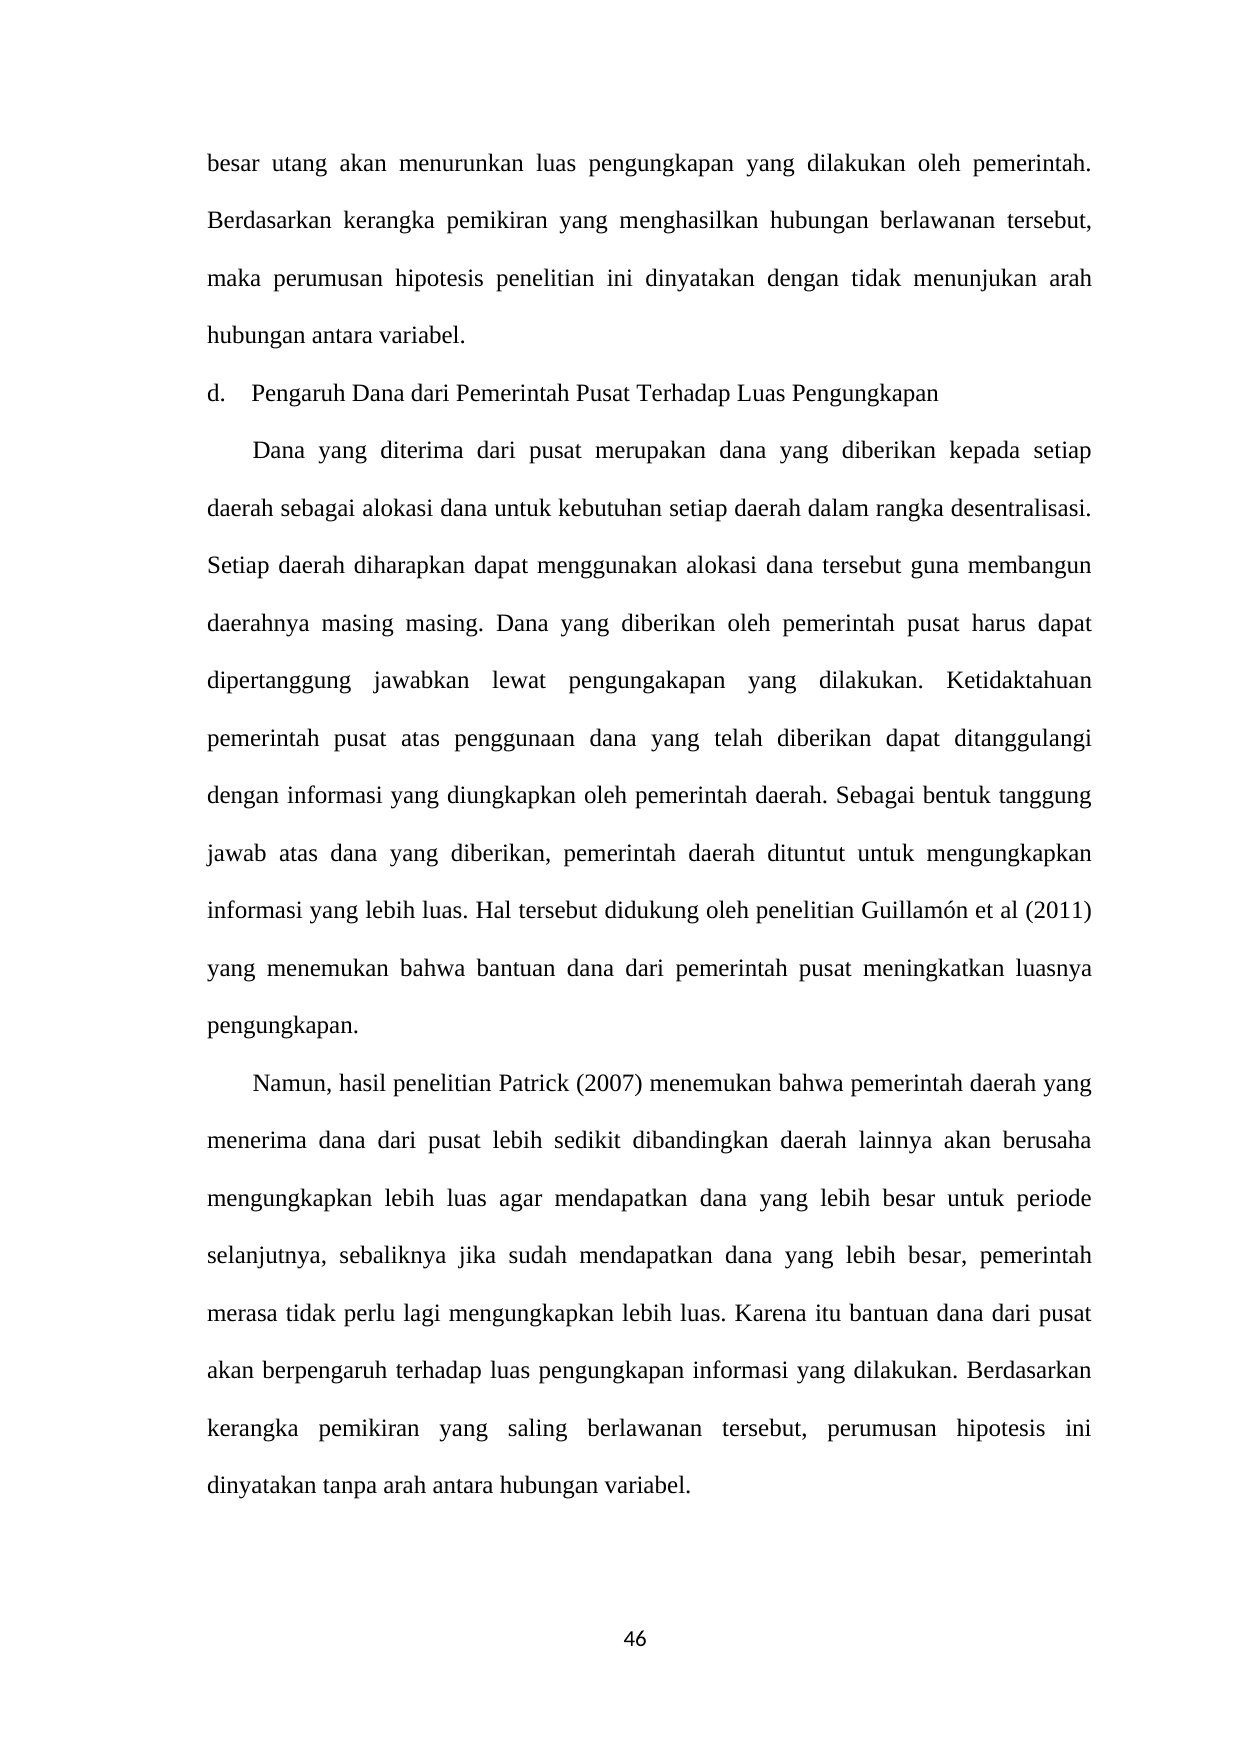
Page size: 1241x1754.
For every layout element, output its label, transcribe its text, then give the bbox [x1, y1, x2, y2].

text Namun, hasil penelitian Patrick (2007) menemukan bahwa pemerintah daerah yang menerima dana dari pusat lebih sedikit dibandingkan daerah lainnya akan berusaha mengungkapkan lebih luas agar mendapatkan dana yang lebih besar untuk periode selanjutnya, sebaliknya jika sudah mendapatkan dana yang lebih besar, pemerintah merasa tidak perlu lagi mengungkapkan lebih luas. Karena itu bantuan dana dari pusat akan berpengaruh terhadap luas pengungkapan informasi yang dilakukan. Berdasarkan kerangka pemikiran yang saling berlawanan tersebut, perumusan hipotesis ini dinyatakan tanpa arah antara hubungan variabel. [207, 1068, 1092, 1499]
text Dana yang diterima dari pusat merupakan dana yang diberikan kepada setiap daerah sebagai alokasi dana untuk kebutuhan setiap daerah dalam rangka desentralisasi. Setiap daerah diharapkan dapat menggunakan alokasi dana tersebut guna membangun daerahnya masing masing. Dana yang diberikan oleh pemerintah pusat harus dapat dipertanggung jawabkan lewat pengungakapan yang dilakukan. Ketidaktahuan pemerintah pusat atas penggunaan dana yang telah diberikan dapat ditanggulangi dengan informasi yang diungkapkan oleh pemerintah daerah. Sebagai bentuk tanggung jawab atas dana yang diberikan, pemerintah daerah dituntut untuk mengungkapkan informasi yang lebih luas. Hal tersebut didukung oleh penelitian Guillamón et al (2011) yang menemukan bahwa bantuan dana dari pemerintah pusat meningkatkan luasnya pengungkapan. [207, 435, 1092, 1039]
list Pengaruh Dana dari Pemerintah Pusat Terhadap Luas Pengungkapan [207, 378, 1092, 406]
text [207, 148, 1092, 349]
